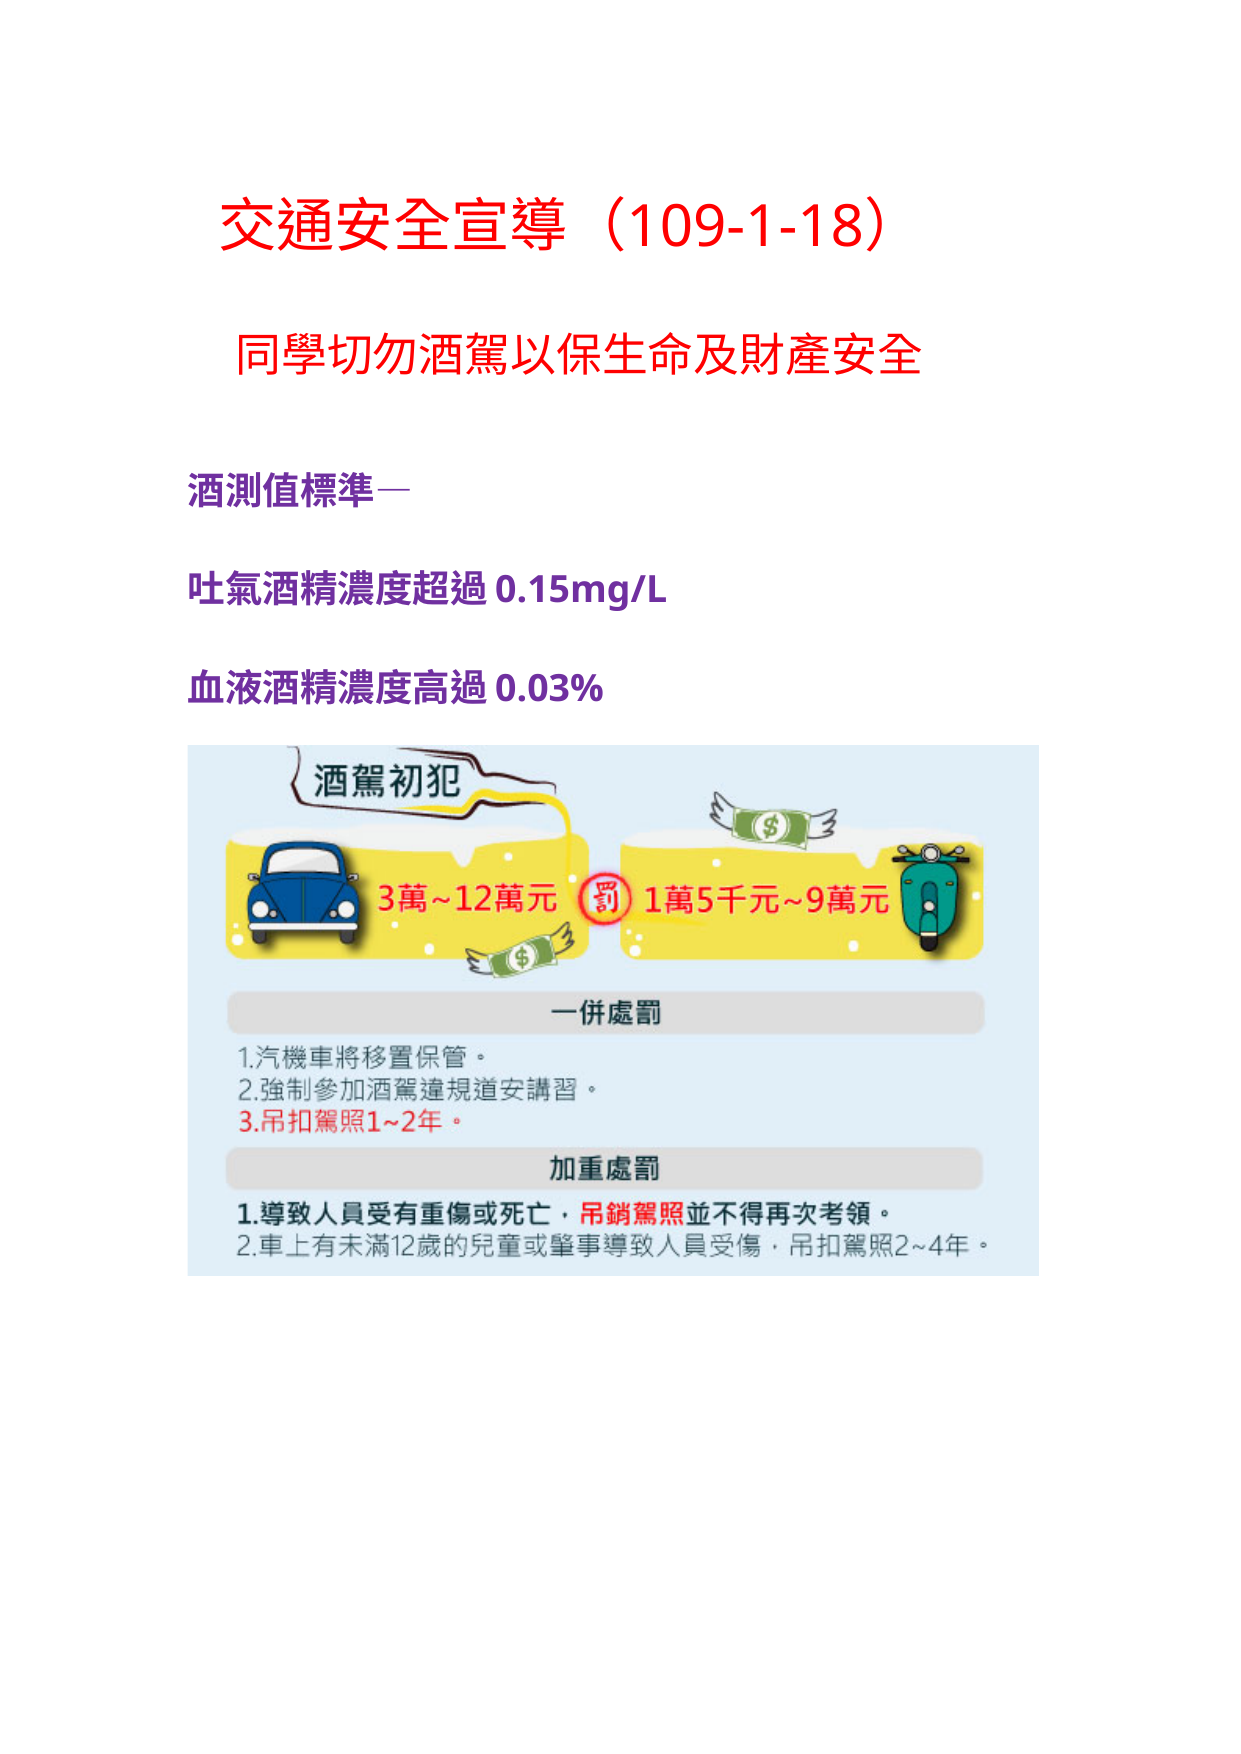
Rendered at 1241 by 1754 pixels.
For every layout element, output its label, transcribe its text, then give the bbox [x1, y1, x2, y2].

text 同學切勿酒駕以保生命及財產安全 [187, 314, 1053, 389]
picture [187, 745, 1039, 1276]
text 吐氣酒精濃度超過0.15mg/L [187, 549, 1053, 624]
text 酒測值標準— [187, 450, 1053, 525]
text 交通安全宣導（109-1-18） [187, 164, 1053, 277]
text 血液酒精濃度高過0.03% [187, 647, 1053, 722]
